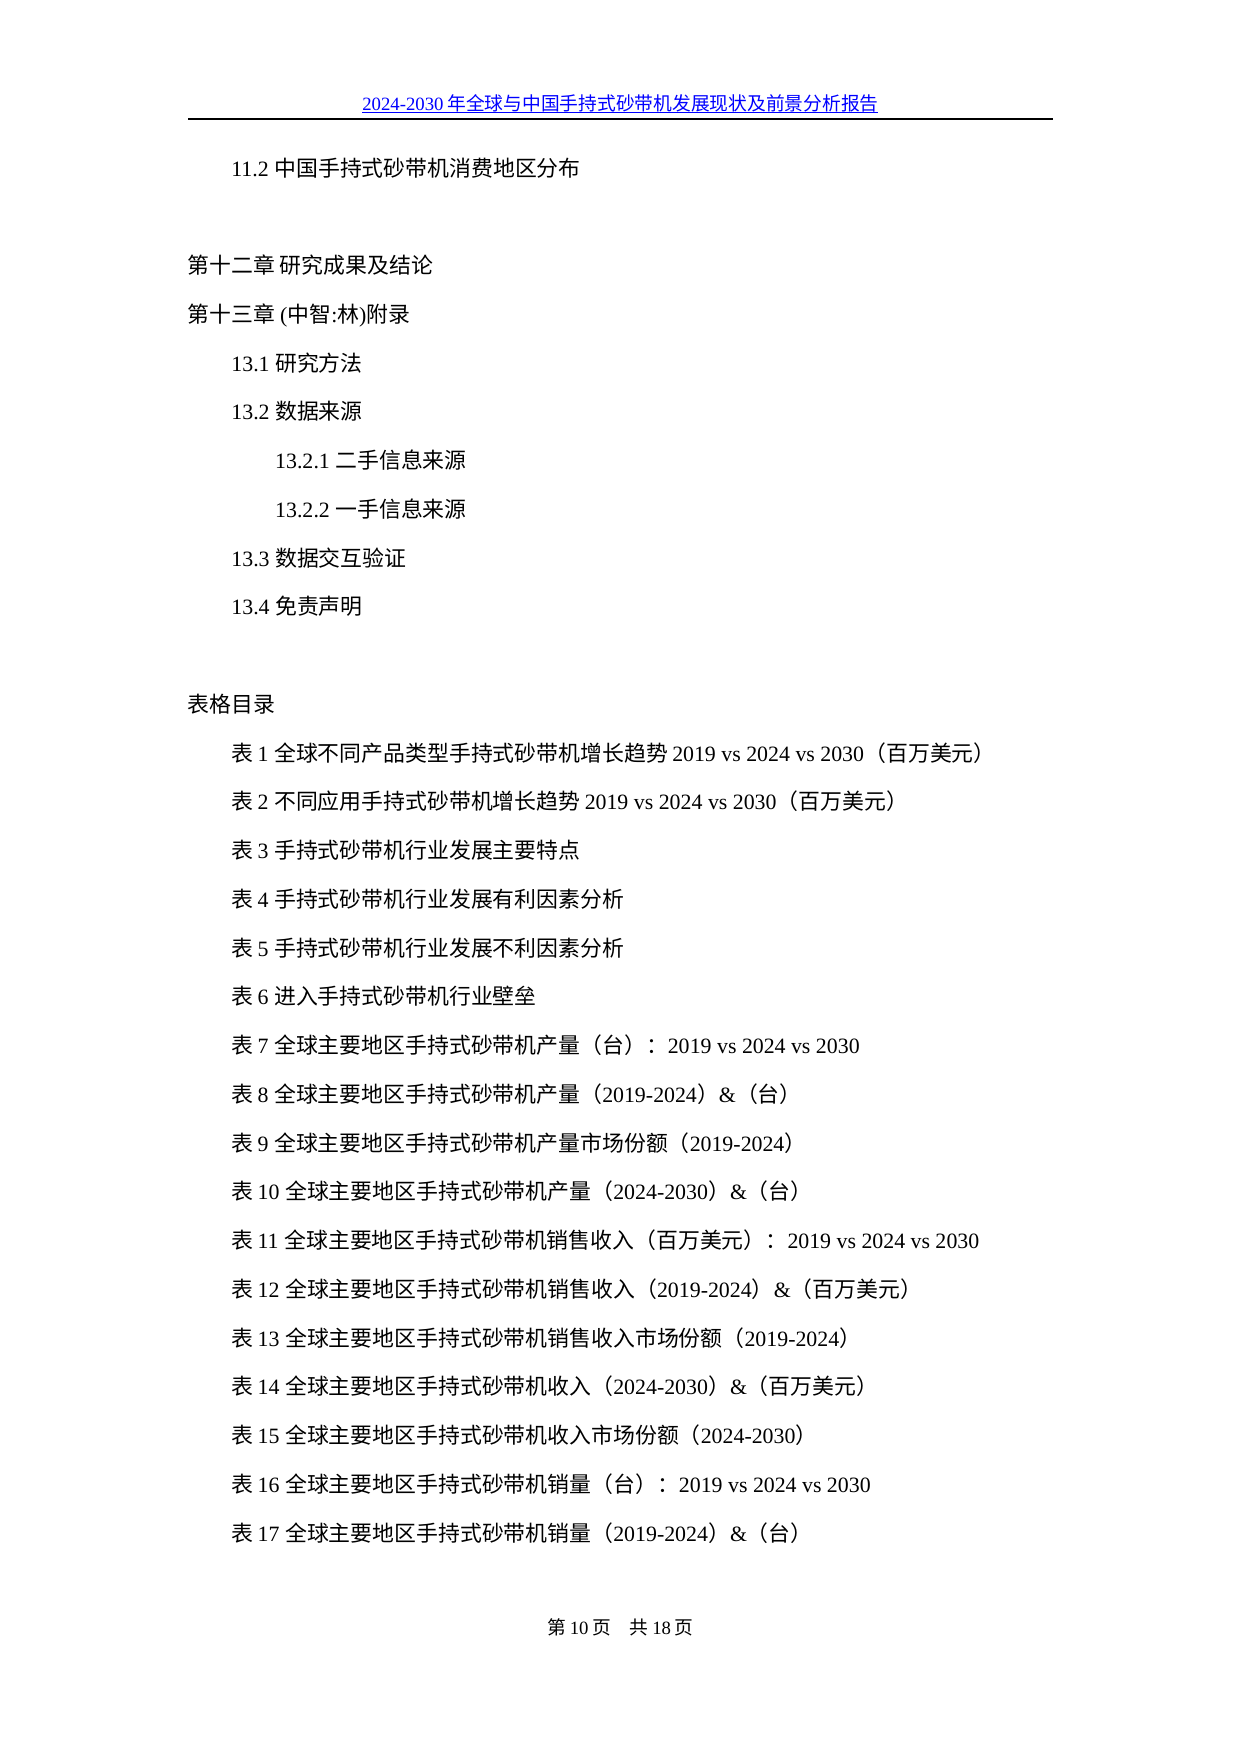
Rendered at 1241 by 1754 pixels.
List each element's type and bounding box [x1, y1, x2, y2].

text [187, 150, 1053, 1548]
